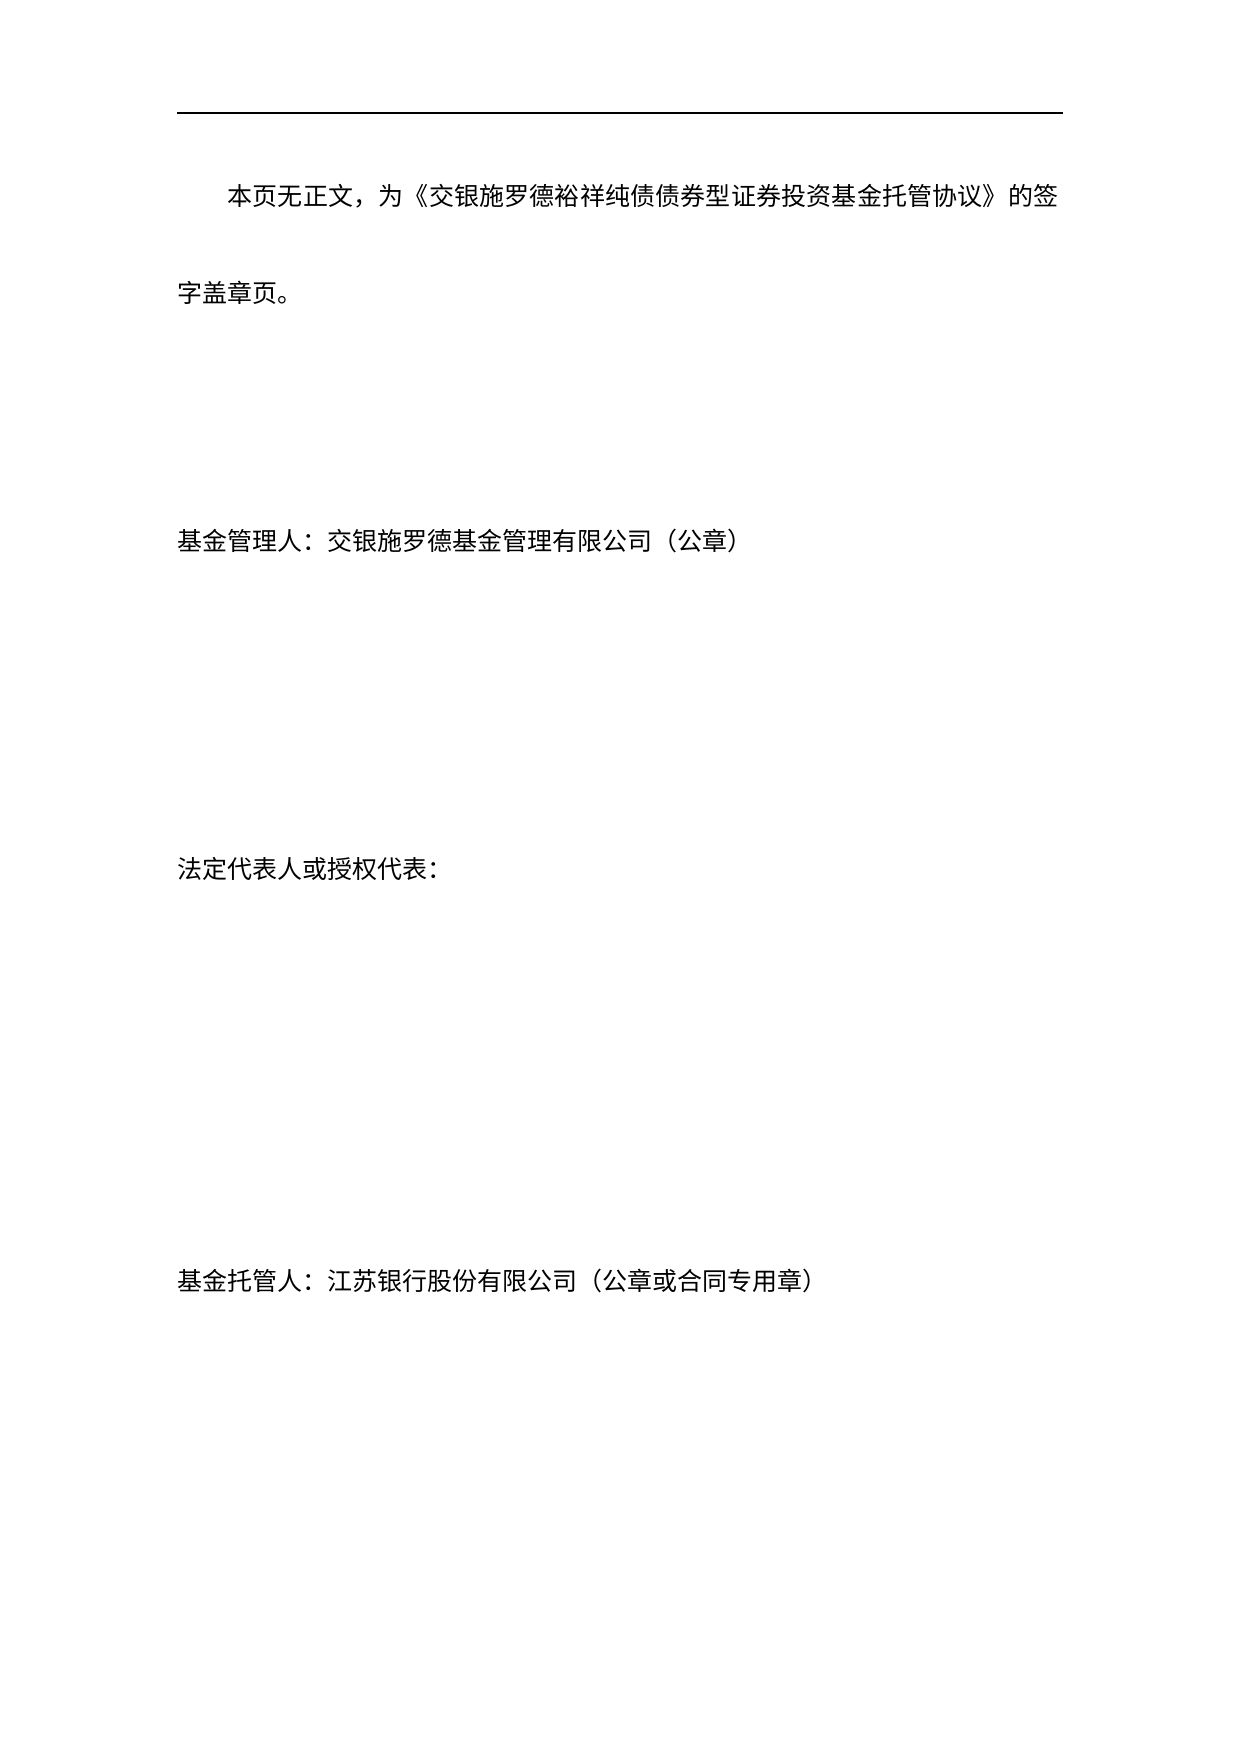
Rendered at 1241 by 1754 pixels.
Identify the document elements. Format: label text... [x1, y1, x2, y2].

text 基金管理人：交银施罗德基金管理有限公司（公章） [177, 507, 1060, 572]
text 法定代表人或授权代表： [177, 836, 1060, 901]
text 本页无正文，为《交银施罗德裕祥纯债债券型证券投资基金托管协议》的签字盖章页。 [177, 162, 1060, 324]
text 基金托管人：江苏银行股份有限公司（公章或合同专用章） [177, 1247, 1060, 1312]
